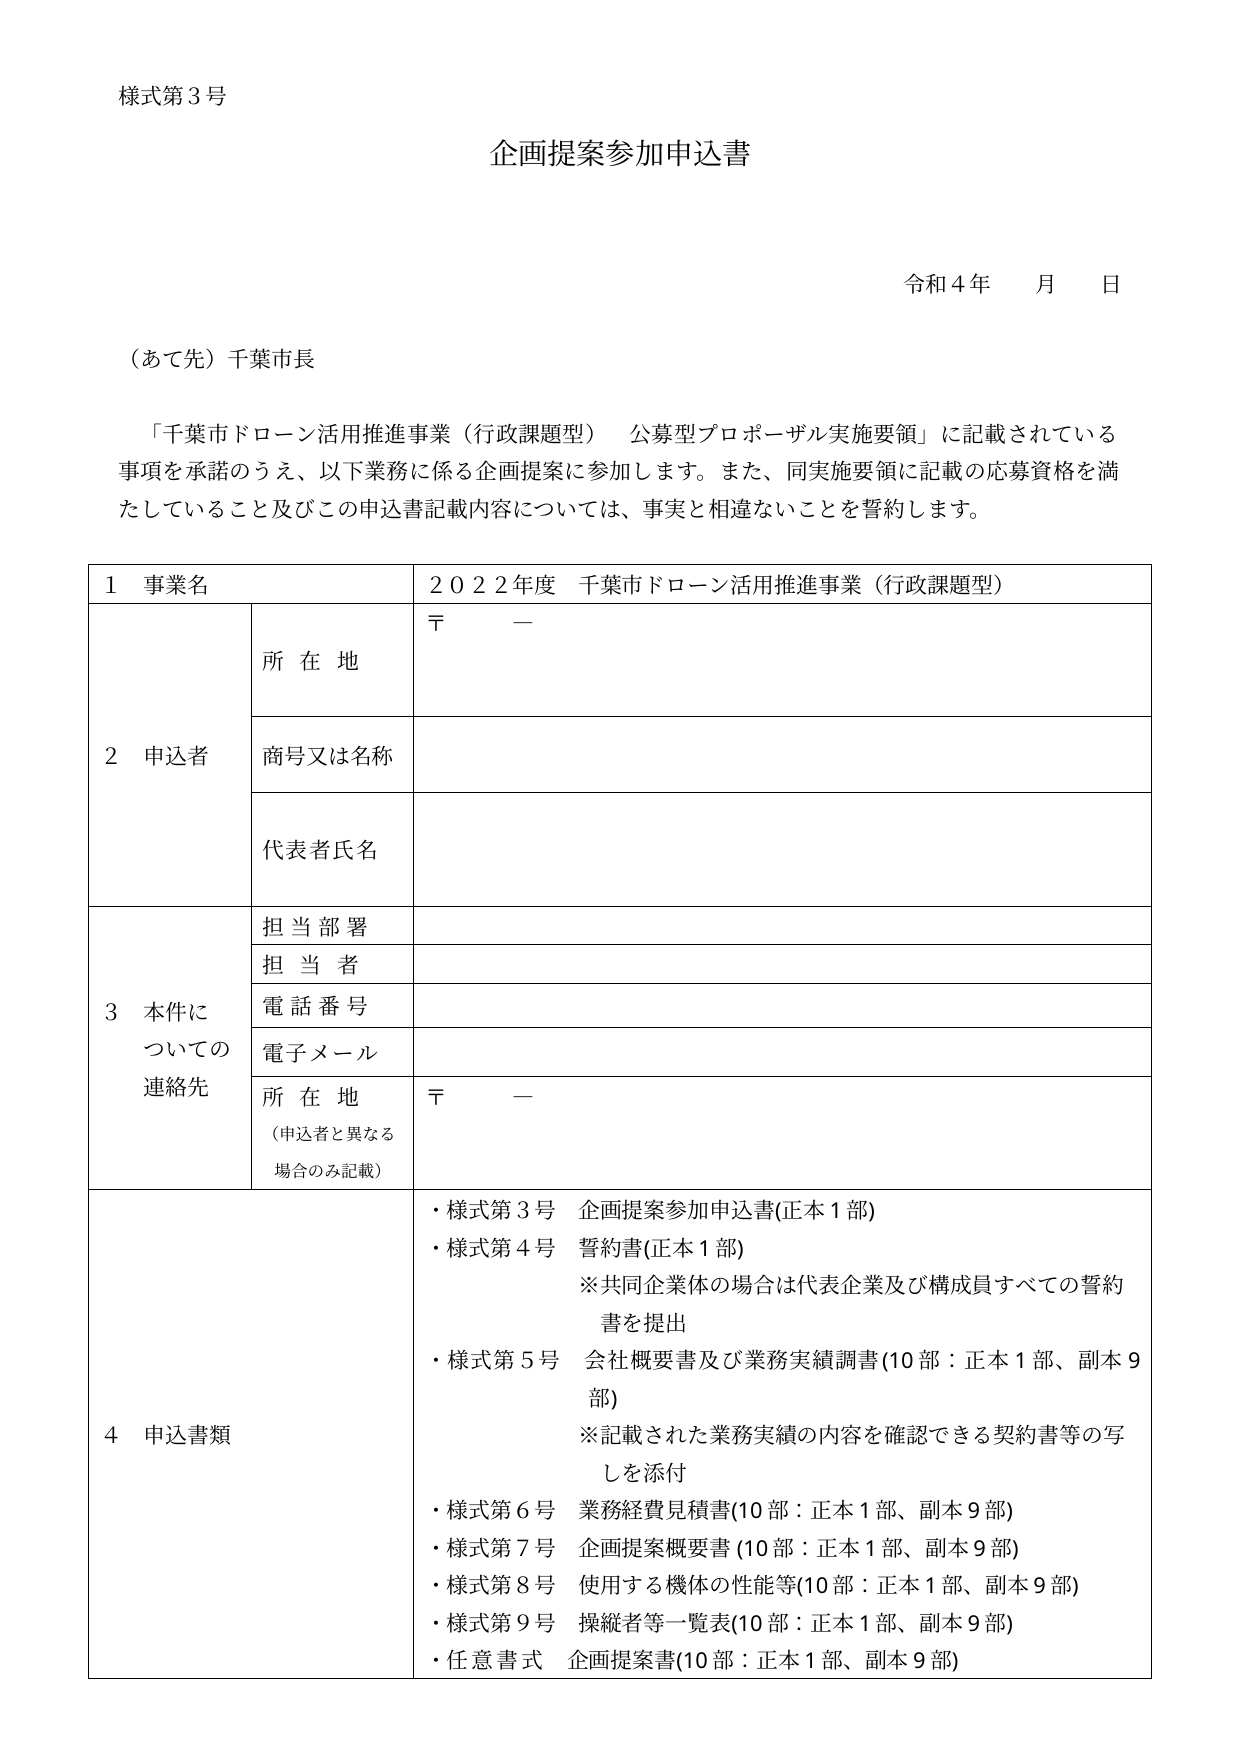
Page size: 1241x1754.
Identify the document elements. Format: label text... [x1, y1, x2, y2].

table_cell 電子メール [252, 1028, 413, 1076]
table_cell [414, 717, 1151, 792]
table_cell [414, 907, 1151, 944]
table_cell 担当部署 [252, 907, 413, 944]
table_cell 電話番号 [252, 984, 413, 1027]
table_cell ２ 申込者 [89, 604, 251, 906]
table_header １ 事業名 [89, 565, 413, 603]
table_cell 代表者氏名 [252, 793, 413, 906]
text 様式第３号 [118, 77, 1122, 114]
table_cell ４ 申込書類 [89, 1190, 413, 1678]
table_cell ３ 本件に ついての 連絡先 [89, 907, 251, 1189]
table_cell 所在地 [252, 604, 413, 716]
table_cell [414, 1028, 1151, 1076]
table_cell 所在地 （申込者と異なる 場合のみ記載） [252, 1077, 413, 1189]
table_header ２０２２年度 千葉市ドローン活用推進事業（行政課題型） [414, 565, 1151, 603]
text 企画提案参加申込書 [118, 114, 1122, 189]
text （あて先）千葉市長 [118, 339, 1122, 377]
table_cell [414, 945, 1151, 983]
table_cell [414, 984, 1151, 1027]
table_cell 〒 ― [414, 604, 1151, 716]
text 令和４年 月 日 [118, 264, 1122, 302]
table_cell [414, 793, 1151, 906]
table_cell 担当者 [252, 945, 413, 983]
text 「千葉市ドローン活用推進事業（行政課題型） 公募型プロポーザル実施要領」に記載されている事項を承諾のうえ、以下業務に係る企画提案に参加します。また、同実施要領に記載の応募資格を満たしていること及びこの申込書記載内容については、事実と相違ないことを誓約します。 [118, 414, 1122, 527]
table_cell ・様式第３号 企画提案参加申込書(正本1部) ・様式第４号 誓約書(正本1部) ※共同企業体の場合は代表企業及び構成員すべての誓約 書を提出 ・様式第５号 会社概要書及び業務実績調書(10部：正本1部、副本9部) ※記載された業務実績の内容を確認できる契約書等の写 しを添付 ・様式第６号 業務経費見積書(10部：正本1部、副本9部) ・様式第７号 企画提案概要書 (10部：正本1部、副本9部) ・様式第８号 使用する機体の性能等(10部：正本1部、副本9部) ・様式第９号 操縦者等一覧表(10部：正本1部、副本9部) ・任意書式 企画提案書(10部：正本1部、副本9部) [414, 1190, 1151, 1678]
table_cell 商号又は名称 [252, 717, 413, 792]
table_cell 〒 ― [414, 1077, 1151, 1189]
